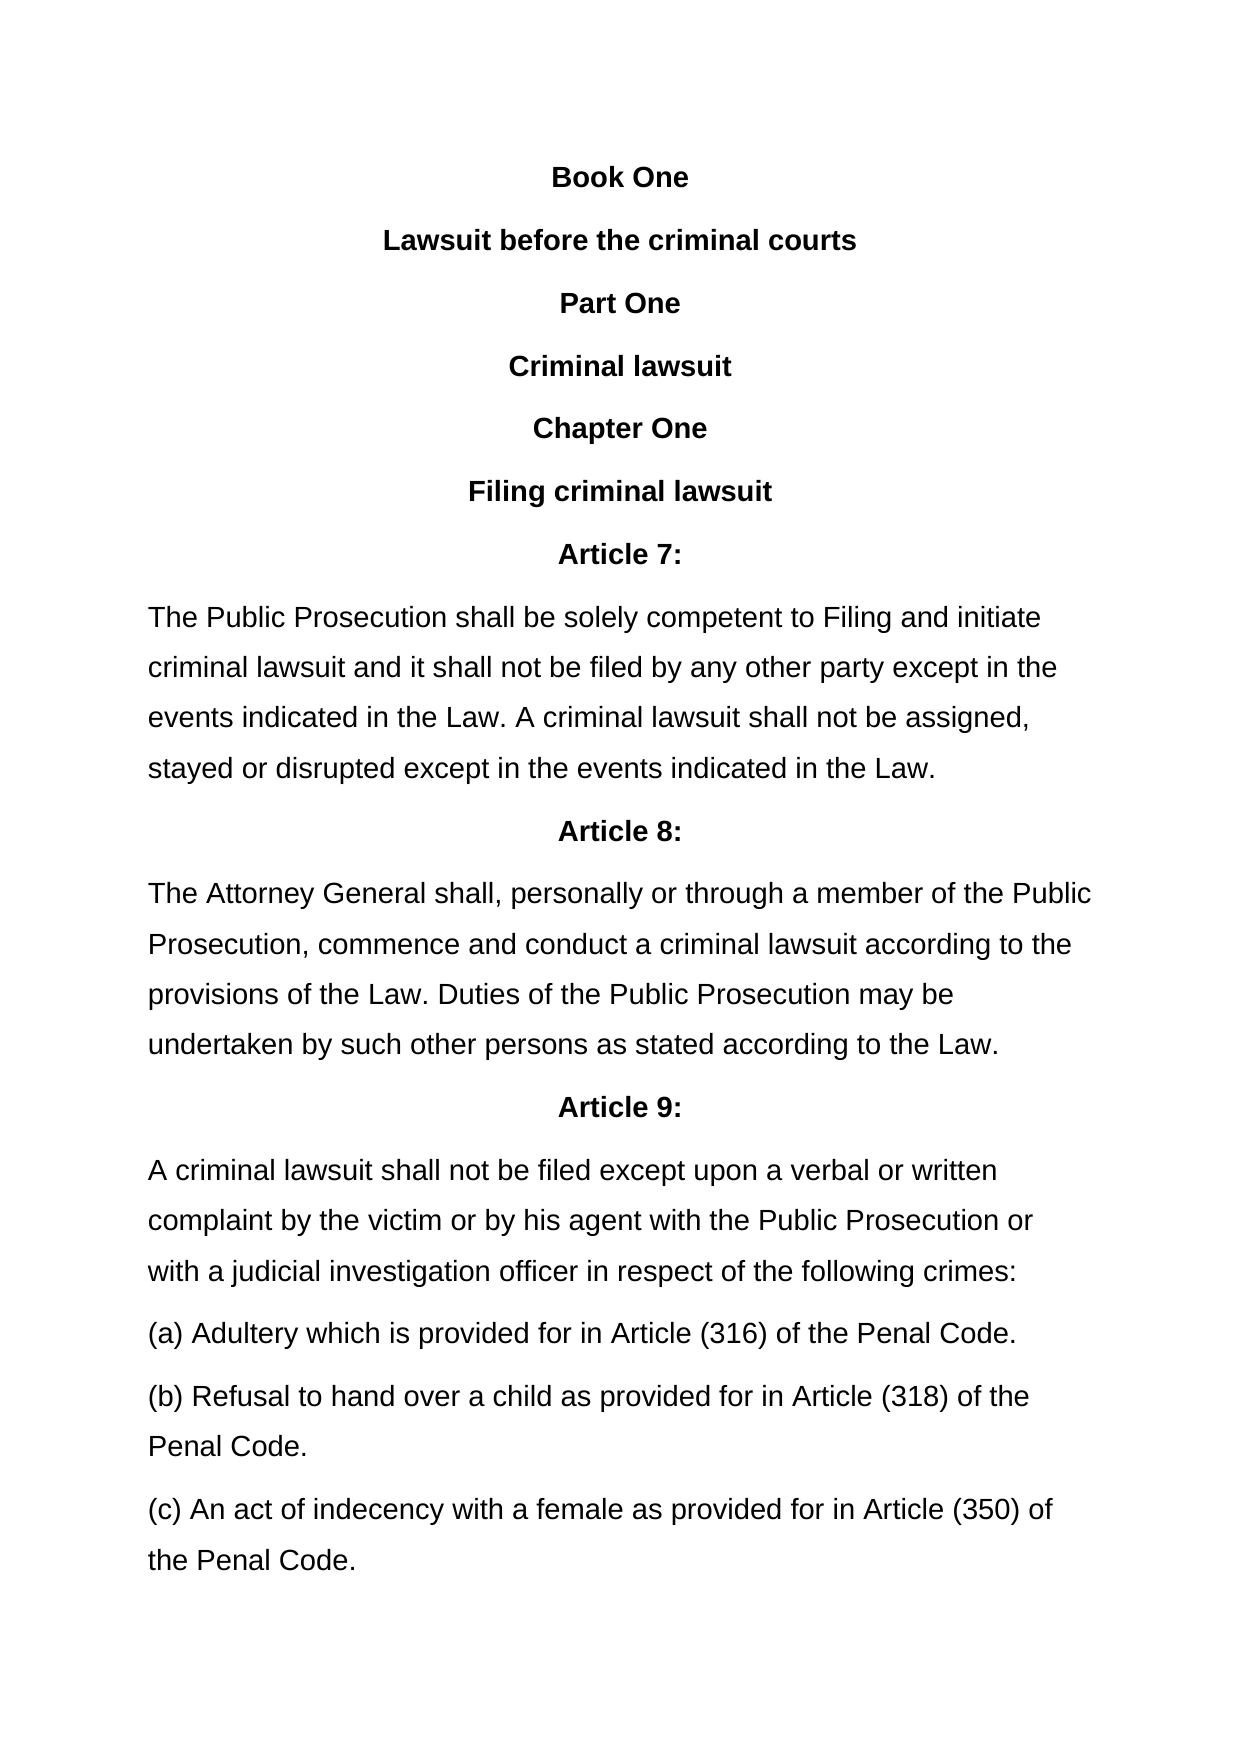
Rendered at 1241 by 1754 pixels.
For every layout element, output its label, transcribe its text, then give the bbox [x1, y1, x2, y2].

text (a) Adultery which is provided for in Article (316) of the Penal Code. [148, 1316, 1093, 1350]
text Article 9: [148, 1090, 1093, 1124]
text Book One [148, 160, 1093, 194]
text Article 8: [148, 813, 1093, 847]
text (c) An act of indecency with a female as provided for in Article (350) of the Penal Code. [148, 1492, 1093, 1576]
text Filing criminal lawsuit [148, 474, 1093, 508]
text Chapter One [148, 411, 1093, 445]
text A criminal lawsuit shall not be filed except upon a verbal or written complaint by the victim or by his agent with the Public Prosecution or with a judicial investigation officer in respect of the following crimes: [148, 1153, 1093, 1287]
text Lawsuit before the criminal courts [148, 223, 1093, 256]
text Part One [148, 286, 1093, 319]
text Criminal lawsuit [148, 348, 1093, 382]
text The Public Prosecution shall be solely competent to Filing and initiate criminal lawsuit and it shall not be filed by any other party except in the events indicated in the Law. A criminal lawsuit shall not be assigned, stayed or disrupted except in the events indicated in the Law. [148, 600, 1093, 784]
text The Attorney General shall, personally or through a member of the Public Prosecution, commence and conduct a criminal lawsuit according to the provisions of the Law. Duties of the Public Prosecution may be undertaken by such other persons as stated according to the Law. [148, 876, 1093, 1061]
text Article 7: [148, 537, 1093, 571]
text (b) Refusal to hand over a child as provided for in Article (318) of the Penal Code. [148, 1379, 1093, 1463]
